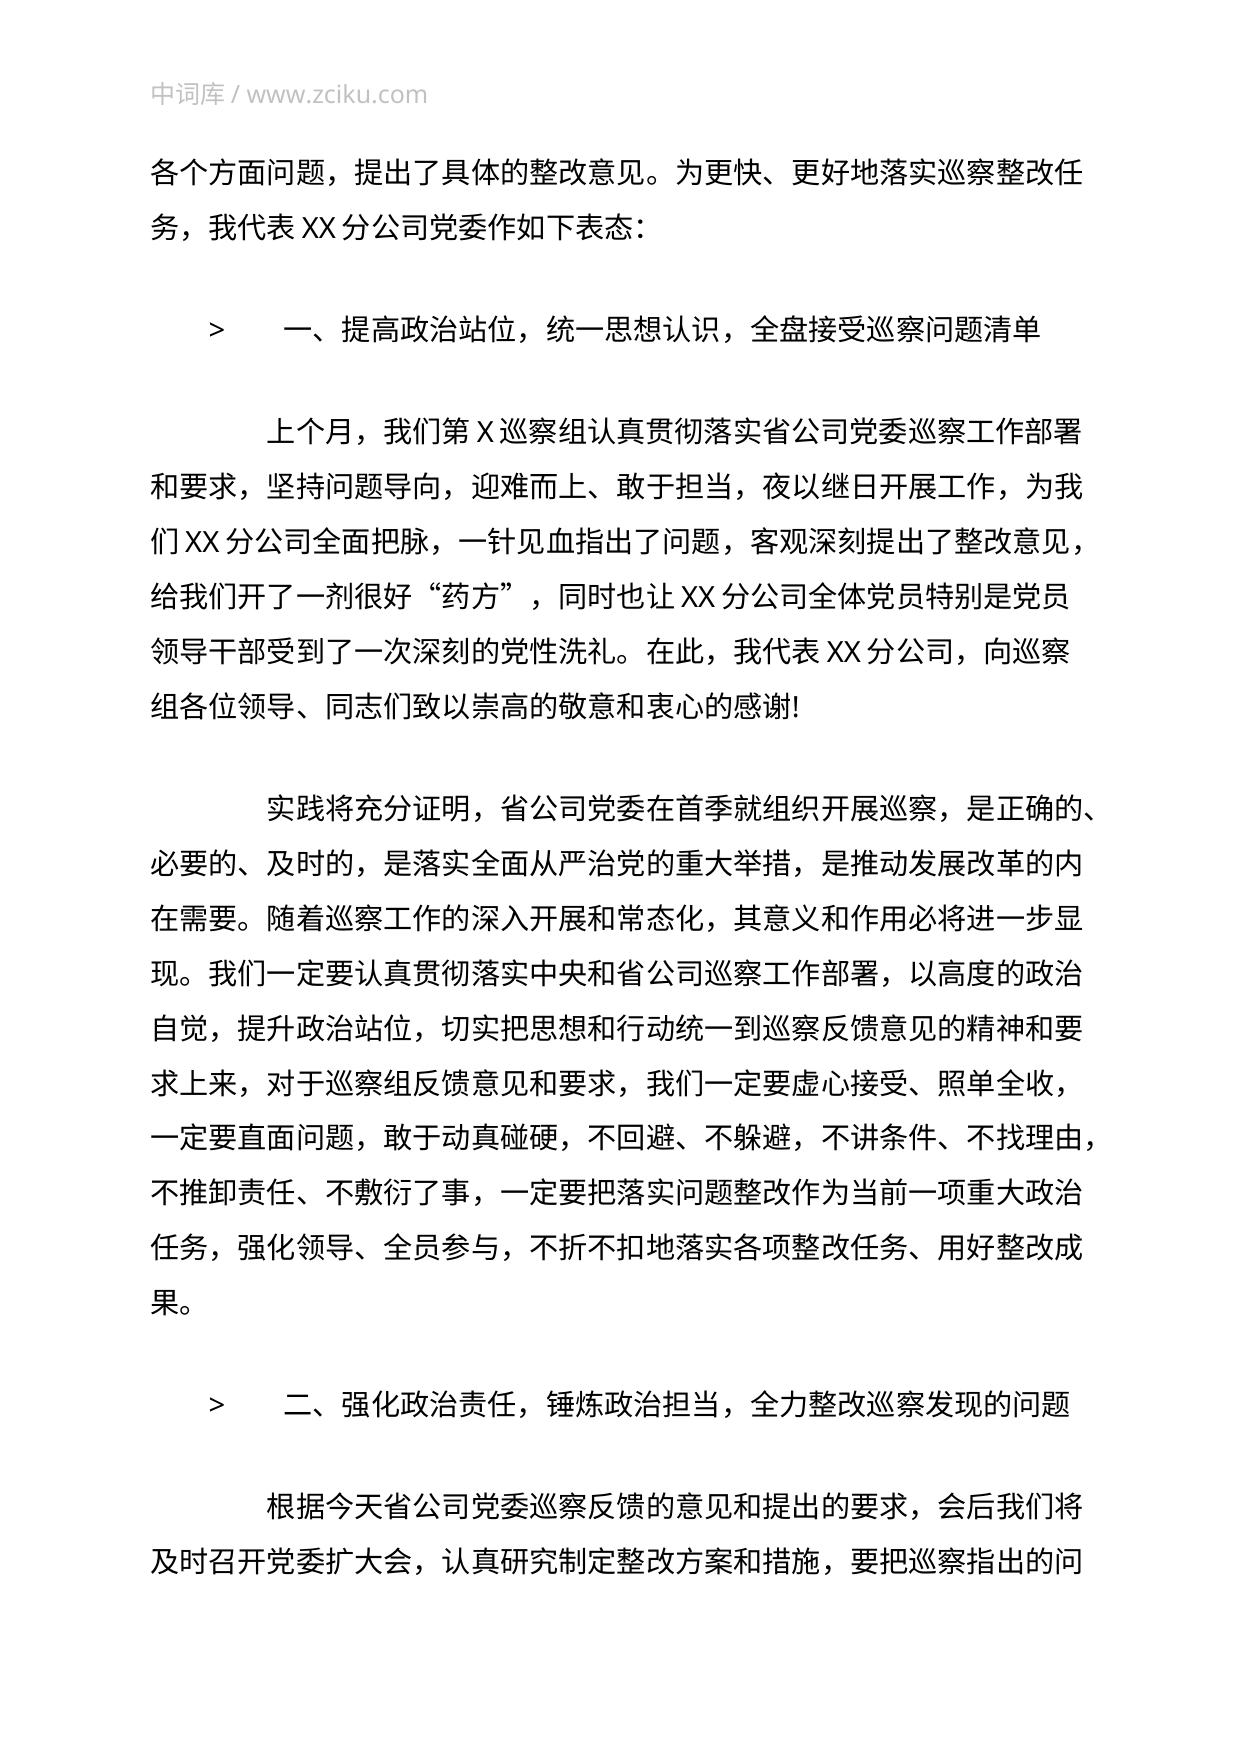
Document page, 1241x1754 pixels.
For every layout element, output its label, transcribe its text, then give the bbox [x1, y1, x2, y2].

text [150, 150, 1090, 247]
text 上个月，我们第X巡察组认真贯彻落实省公司党委巡察工作部署和要求，坚持问题导向，迎难而上、敢于担当，夜以继日开展工作，为我们XX分公司全面把脉，一针见血指出了问题，客观深刻提出了整改意见，给我们开了一剂很好“药方”，同时也让XX分公司全体党员特别是党员领导干部受到了一次深刻的党性洗礼。在此，我代表XX分公司，向巡察组各位领导、同志们致以崇高的敬意和衷心的感谢! [150, 409, 1090, 726]
text 实践将充分证明，省公司党委在首季就组织开展巡察，是正确的、必要的、及时的，是落实全面从严治党的重大举措，是推动发展改革的内在需要。随着巡察工作的深入开展和常态化，其意义和作用必将进一步显现。我们一定要认真贯彻落实中央和省公司巡察工作部署，以高度的政治自觉，提升政治站位，切实把思想和行动统一到巡察反馈意见的精神和要求上来，对于巡察组反馈意见和要求，我们一定要虚心接受、照单全收，一定要直面问题，敢于动真碰硬，不回避、不躲避，不讲条件、不找理由，不推卸责任、不敷衍了事，一定要把落实问题整改作为当前一项重大政治任务，强化领导、全员参与，不折不扣地落实各项整改任务、用好整改成果。 [150, 786, 1090, 1322]
text > 二、强化政治责任，锤炼政治担当，全力整改巡察发现的问题 [150, 1382, 1090, 1424]
text > 一、提高政治站位，统一思想认识，全盘接受巡察问题清单 [150, 307, 1090, 349]
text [150, 1483, 1090, 1581]
